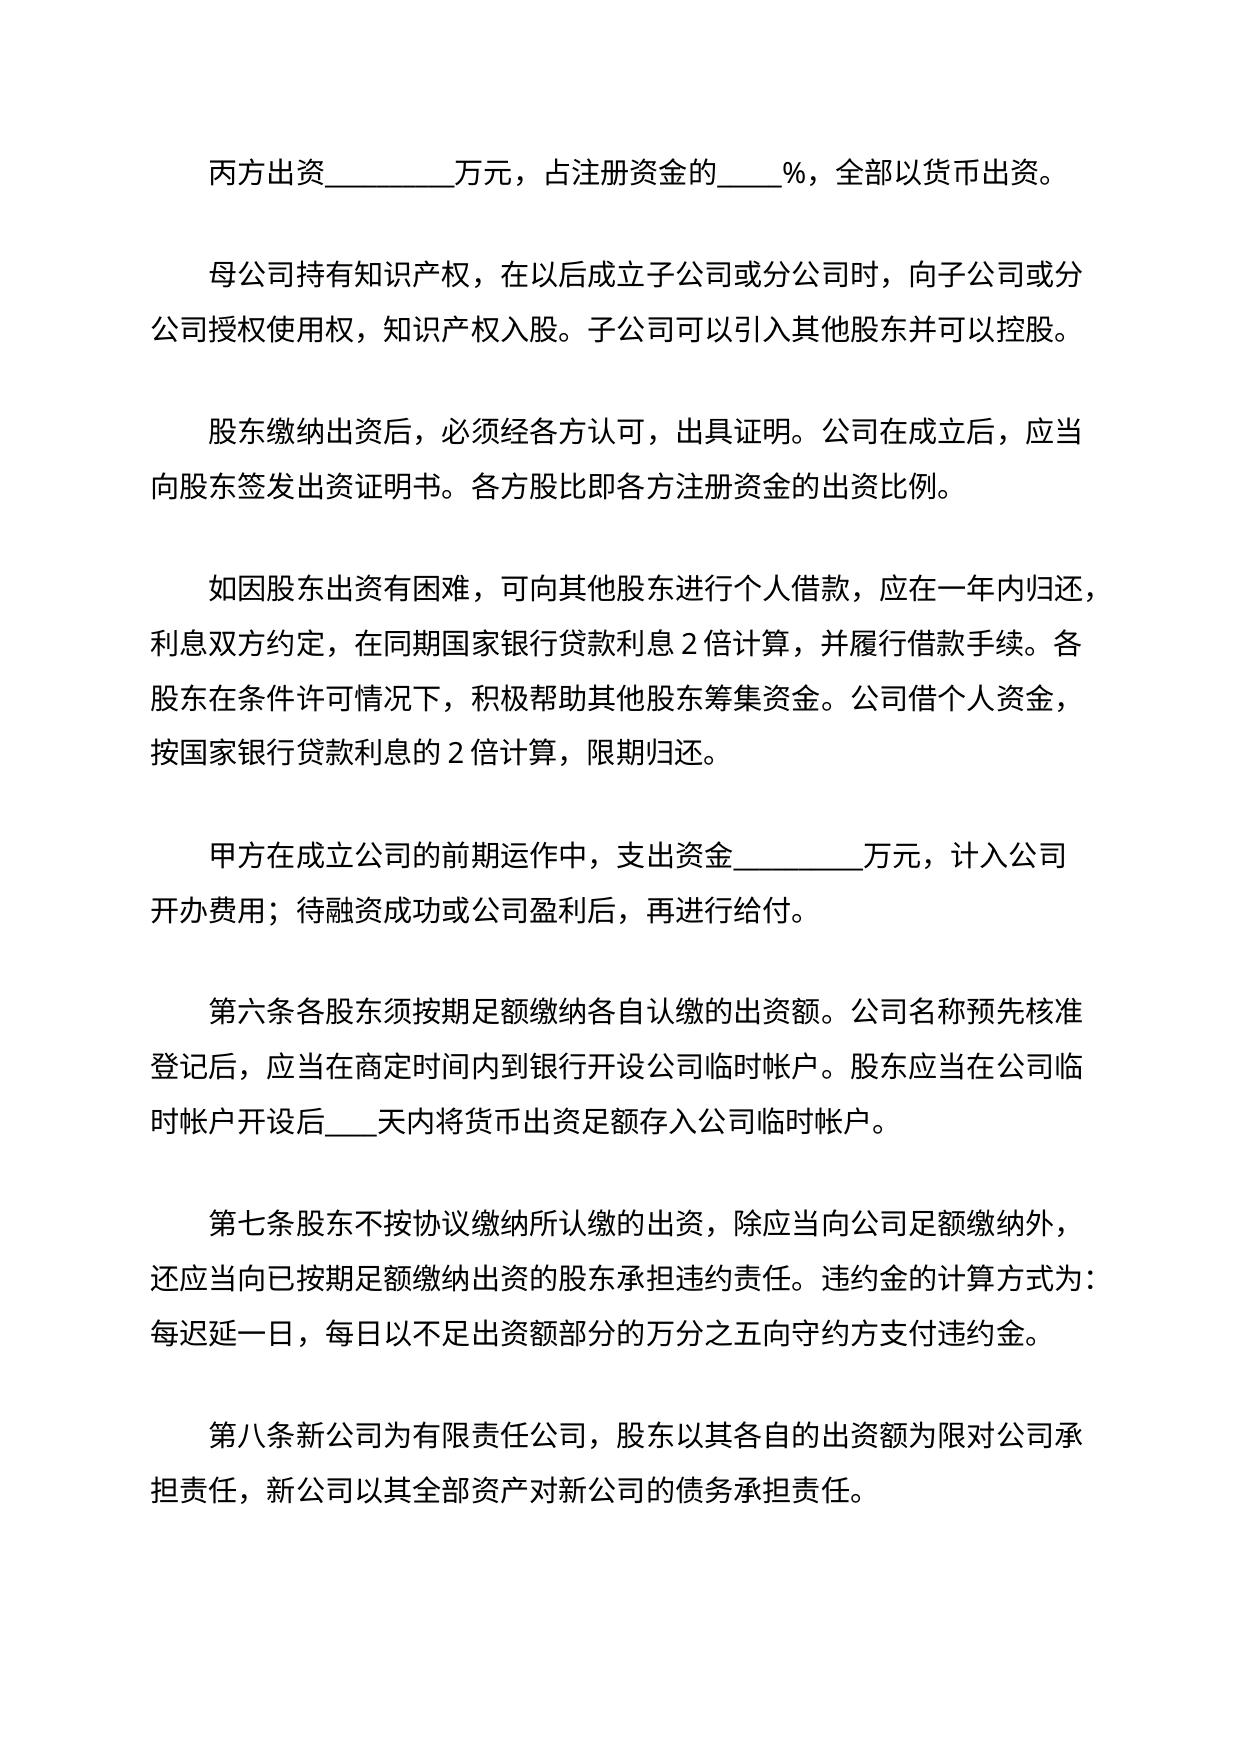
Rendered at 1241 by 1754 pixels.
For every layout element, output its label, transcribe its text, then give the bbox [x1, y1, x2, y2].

text 丙方出资__________万元，占注册资金的_____%，全部以货币出资。 [150, 150, 1090, 192]
text 股东缴纳出资后，必须经各方认可，出具证明。公司在成立后，应当向股东签发出资证明书。各方股比即各方注册资金的出资比例。 [150, 409, 1090, 506]
text 第八条新公司为有限责任公司，股东以其各自的出资额为限对公司承担责任，新公司以其全部资产对新公司的债务承担责任。 [150, 1412, 1090, 1509]
text 母公司持有知识产权，在以后成立子公司或分公司时，向子公司或分公司授权使用权，知识产权入股。子公司可以引入其他股东并可以控股。 [150, 252, 1090, 349]
text 第六条各股东须按期足额缴纳各自认缴的出资额。公司名称预先核准登记后，应当在商定时间内到银行开设公司临时帐户。股东应当在公司临时帐户开设后____天内将货币出资足额存入公司临时帐户。 [150, 989, 1090, 1141]
text 甲方在成立公司的前期运作中，支出资金__________万元，计入公司开办费用；待融资成功或公司盈利后，再进行给付。 [150, 832, 1090, 929]
text 第七条股东不按协议缴纳所认缴的出资，除应当向公司足额缴纳外，还应当向已按期足额缴纳出资的股东承担违约责任。违约金的计算方式为：每迟延一日，每日以不足出资额部分的万分之五向守约方支付违约金。 [150, 1201, 1090, 1353]
text 如因股东出资有困难，可向其他股东进行个人借款，应在一年内归还，利息双方约定，在同期国家银行贷款利息2倍计算，并履行借款手续。各股东在条件许可情况下，积极帮助其他股东筹集资金。公司借个人资金，按国家银行贷款利息的2倍计算，限期归还。 [150, 565, 1090, 772]
